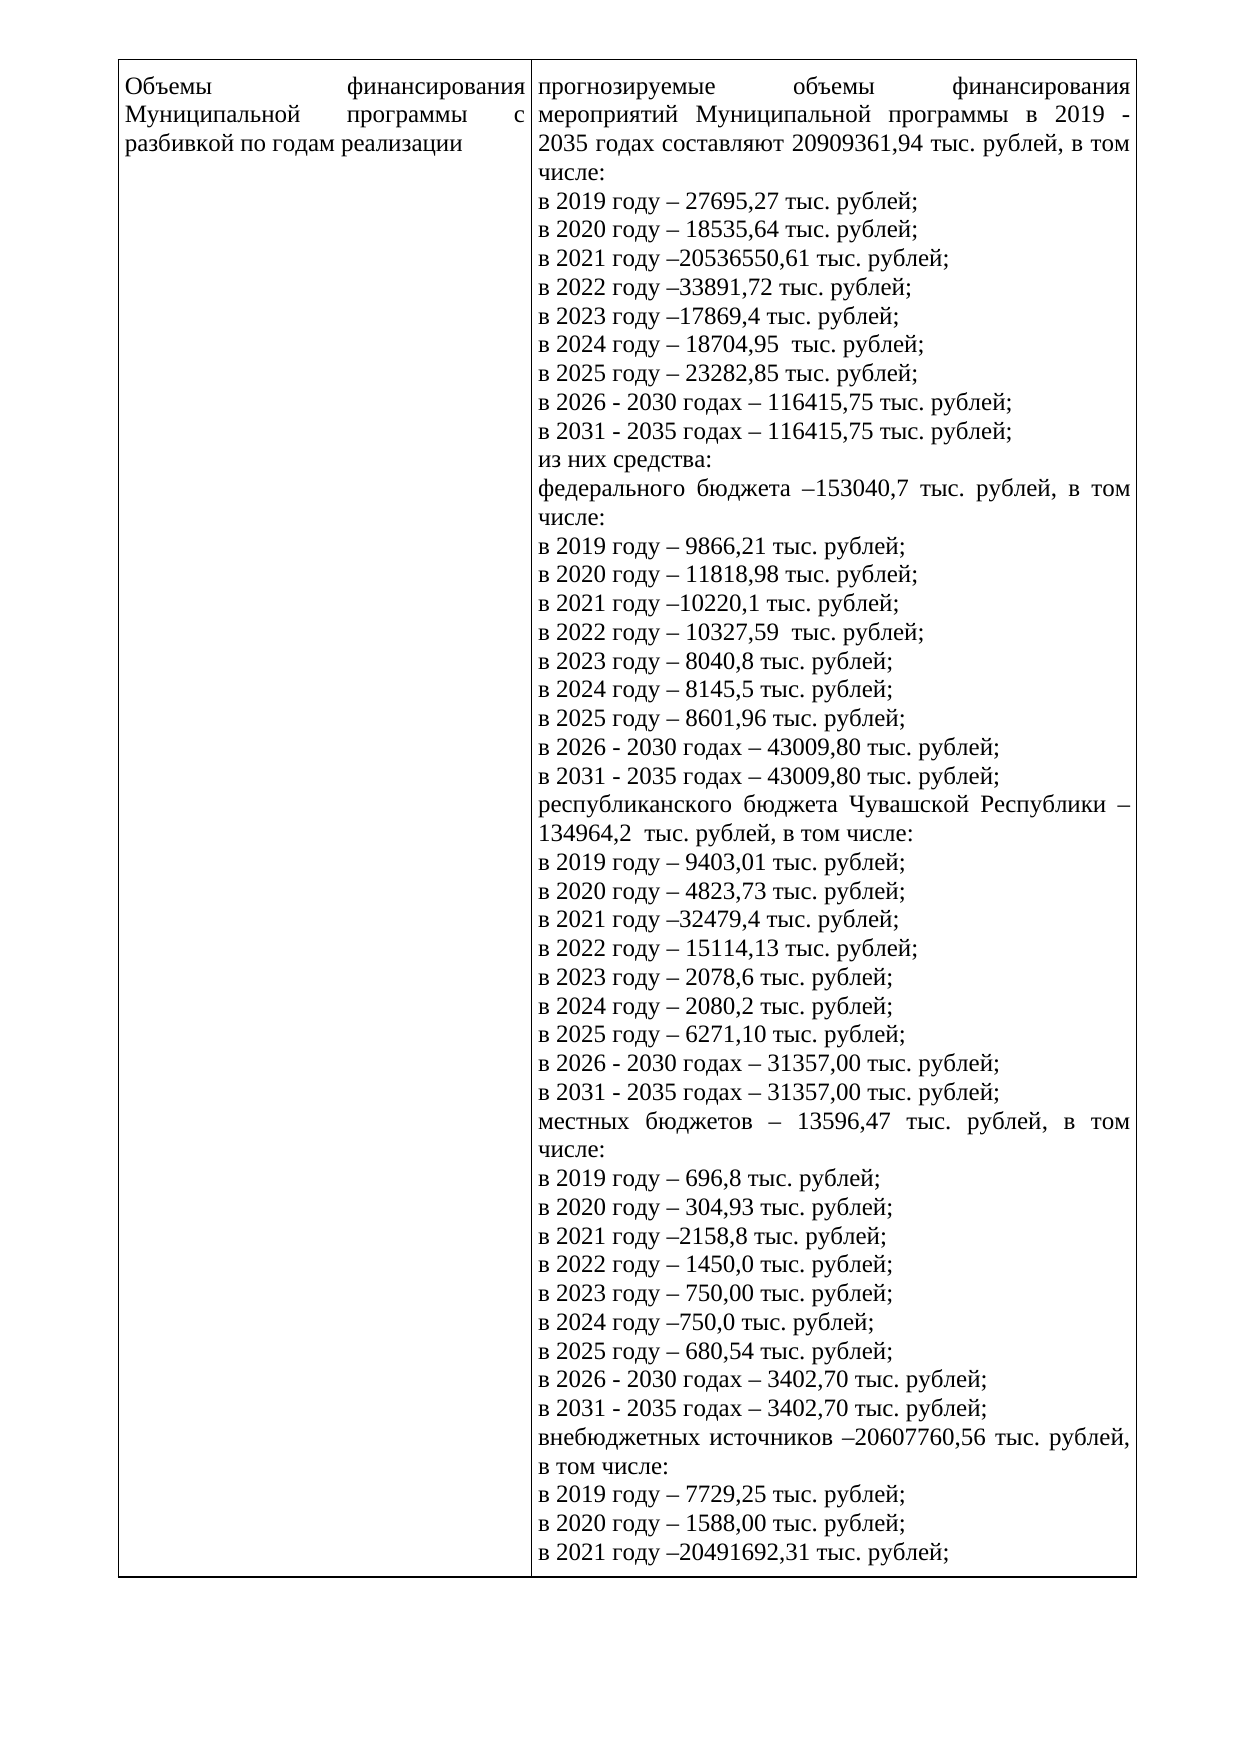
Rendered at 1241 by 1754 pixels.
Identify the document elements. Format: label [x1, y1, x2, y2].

table_cell [532, 60, 1136, 1576]
table_cell [119, 60, 531, 1576]
